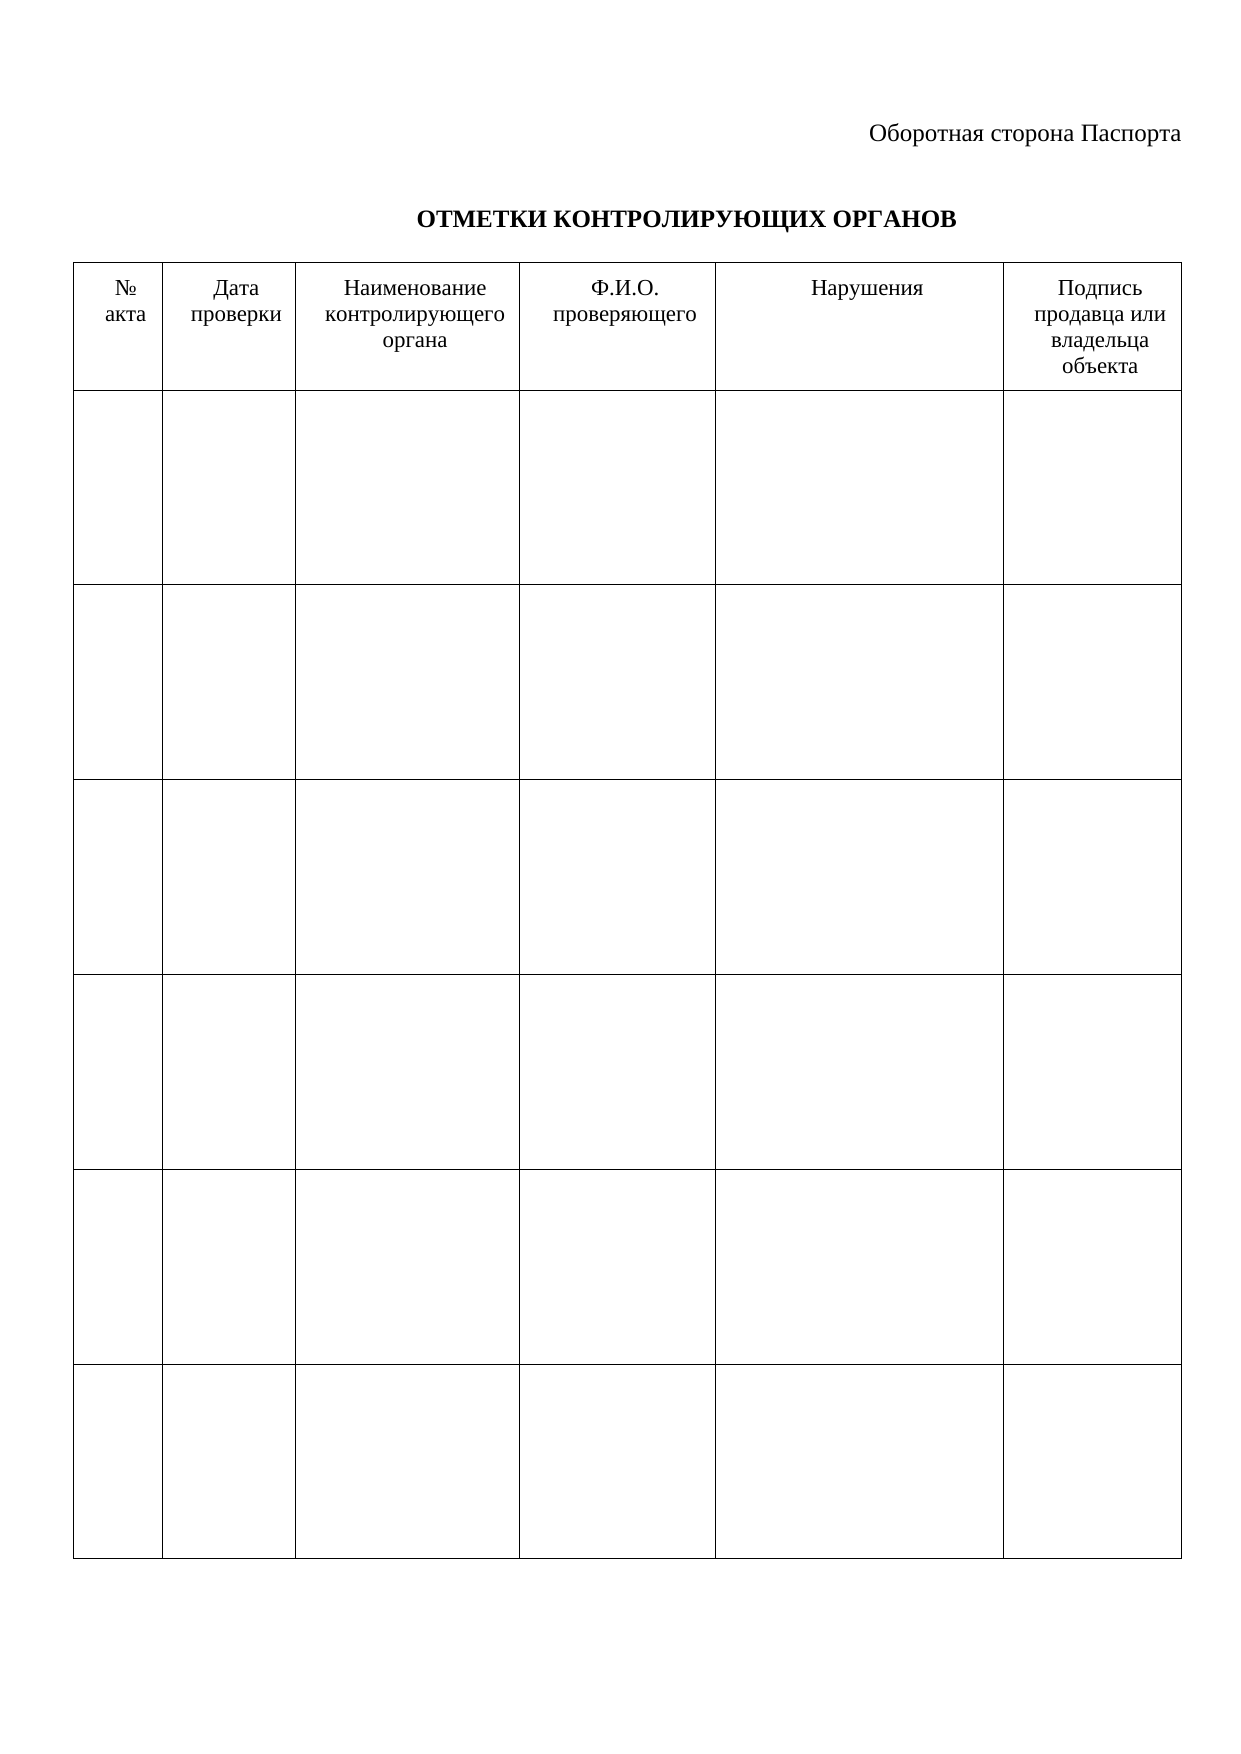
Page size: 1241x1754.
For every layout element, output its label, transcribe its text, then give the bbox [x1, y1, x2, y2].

table_header Ф.И.О. проверяющего [520, 263, 715, 389]
table_header Наименование контролирующего органа [296, 263, 519, 389]
table_cell [74, 585, 162, 779]
table_cell [716, 1365, 1003, 1558]
table_cell [716, 391, 1003, 584]
table_cell [296, 391, 519, 584]
table_cell [716, 585, 1003, 779]
table_cell [74, 975, 162, 1169]
title ОТМЕТКИ КОНТРОЛИРУЮЩИХ ОРГАНОВ [192, 204, 1181, 233]
table_cell [520, 1170, 715, 1363]
table_cell [74, 1170, 162, 1363]
table_cell [163, 585, 295, 779]
table_cell [296, 585, 519, 779]
table_cell [520, 1365, 715, 1558]
table_cell [520, 780, 715, 974]
table_cell [163, 780, 295, 974]
table_cell [1004, 585, 1181, 779]
table_cell [74, 780, 162, 974]
table_cell [716, 780, 1003, 974]
table_cell [1004, 391, 1181, 584]
table_cell [74, 1365, 162, 1558]
table_cell [163, 975, 295, 1169]
table_cell [716, 975, 1003, 1169]
table_cell [1004, 975, 1181, 1169]
table_cell [520, 391, 715, 584]
table_cell [1004, 1365, 1181, 1558]
table_cell [296, 1365, 519, 1558]
table_cell [163, 391, 295, 584]
table_cell [163, 1365, 295, 1558]
table_header Дата проверки [163, 263, 295, 389]
table_header № акта [74, 263, 162, 389]
table_cell [1004, 780, 1181, 974]
table_cell [296, 1170, 519, 1363]
table_cell [296, 975, 519, 1169]
table_cell [296, 780, 519, 974]
table_cell [716, 1170, 1003, 1363]
table_cell [1004, 1170, 1181, 1363]
table_cell [520, 975, 715, 1169]
table_cell [163, 1170, 295, 1363]
table_cell [520, 585, 715, 779]
table_header Подпись продавца или владельца объекта [1004, 263, 1181, 389]
table_header Нарушения [716, 263, 1003, 389]
table_cell [74, 391, 162, 584]
text Оборотная сторона Паспорта [192, 118, 1181, 147]
